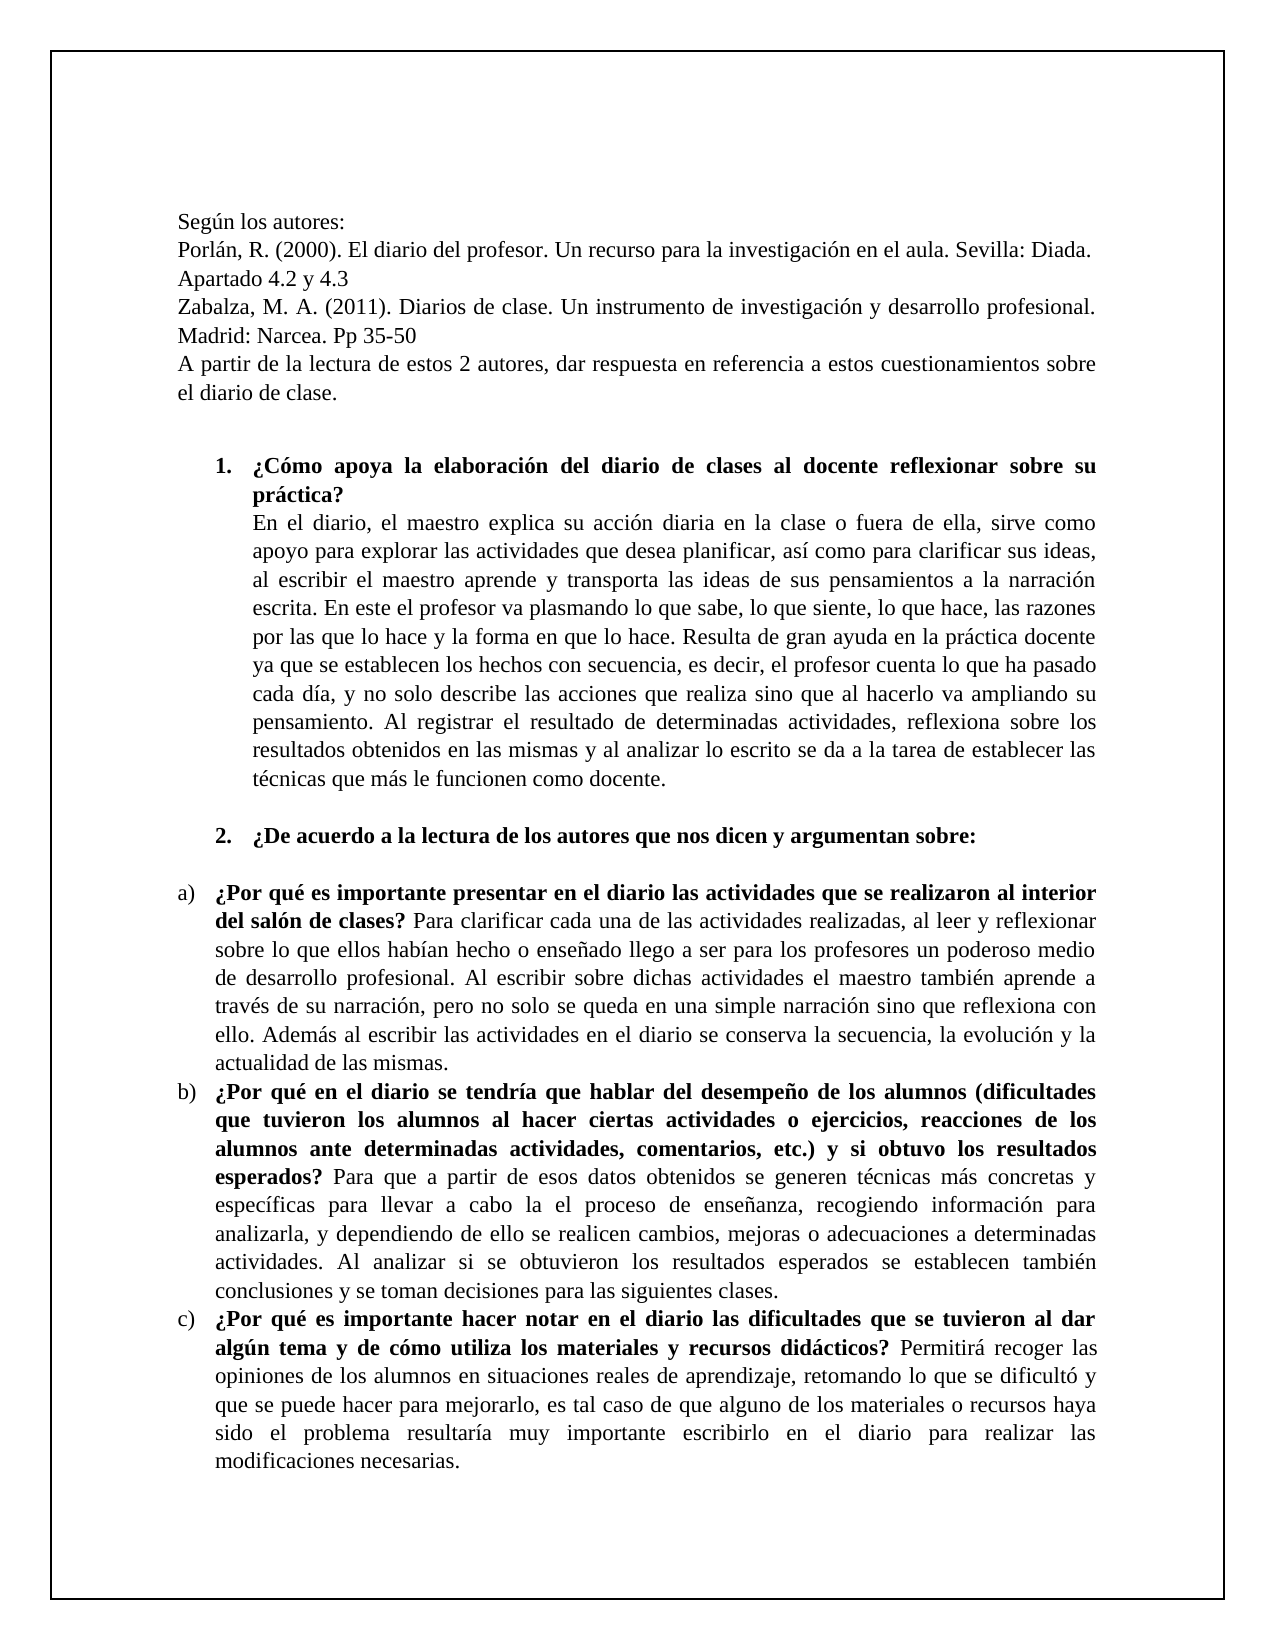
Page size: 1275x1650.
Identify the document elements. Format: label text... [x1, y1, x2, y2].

text Apartado 4.2 y 4.3 [177, 265, 1098, 291]
list ¿Por qué es importante hacer notar en el diario las dificultades que se tuvieron al dar algún tema y de cómo utiliza los materiales y recursos didácticos? Permitirá recoger las opiniones de los alumnos en situaciones reales de aprendizaje, retomando lo que se dificultó y que se puede hacer para mejorarlo, es tal caso de que alguno de los materiales o recursos haya sido el problema resultaría muy importante escribirlo en el diario para realizar las modificaciones necesarias. [177, 1305, 1098, 1474]
list ¿Por qué en el diario se tendría que hablar del desempeño de los alumnos (dificultades que tuvieron los alumnos al hacer ciertas actividades o ejercicios, reacciones de los alumnos ante determinadas actividades, comentarios, etc.) y si obtuvo los resultados esperados? Para que a partir de esos datos obtenidos se generen técnicas más concretas y específicas para llevar a cabo la el proceso de enseñanza, recogiendo información para analizarla, y dependiendo de ello se realicen cambios, mejoras o adecuaciones a determinadas actividades. Al analizar si se obtuvieron los resultados esperados se establecen también conclusiones y se toman decisiones para las siguientes clases. [177, 1078, 1098, 1303]
list En el diario, el maestro explica su acción diaria en la clase o fuera de ella, sirve como apoyo para explorar las actividades que desea planificar, así como para clarificar sus ideas, al escribir el maestro aprende y transporta las ideas de sus pensamientos a la narración escrita. En este el profesor va plasmando lo que sabe, lo que siente, lo que hace, las razones por las que lo hace y la forma en que lo hace. Resulta de gran ayuda en la práctica docente ya que se establecen los hechos con secuencia, es decir, el profesor cuenta lo que ha pasado cada día, y no solo describe las acciones que realiza sino que al hacerlo va ampliando su pensamiento. Al registrar el resultado de determinadas actividades, reflexiona sobre los resultados obtenidos en las mismas y al analizar lo escrito se da a la tarea de establecer las técnicas que más le funcionen como docente. [252, 509, 1098, 791]
text Porlán, R. (2000). El diario del profesor. Un recurso para la investigación en el aula. Sevilla: Diada. [177, 236, 1098, 263]
list ¿De acuerdo a la lectura de los autores que nos dicen y argumentan sobre: [215, 822, 1098, 848]
text Zabalza, M. A. (2011). Diarios de clase. Un instrumento de investigación y desarrollo profesional. Madrid: Narcea. Pp 35-50 [177, 293, 1098, 348]
text Según los autores: [177, 208, 1098, 234]
list ¿Por qué es importante presentar en el diario las actividades que se realizaron al interior del salón de clases? Para clarificar cada una de las actividades realizadas, al leer y reflexionar sobre lo que ellos habían hecho o enseñado llego a ser para los profesores un poderoso medio de desarrollo profesional. Al escribir sobre dichas actividades el maestro también aprende a través de su narración, pero no solo se queda en una simple narración sino que reflexiona con ello. Además al escribir las actividades en el diario se conserva la secuencia, la evolución y la actualidad de las mismas. [177, 879, 1098, 1076]
text A partir de la lectura de estos 2 autores, dar respuesta en referencia a estos cuestionamientos sobre el diario de clase. [177, 350, 1098, 405]
list ¿Cómo apoya la elaboración del diario de clases al docente reflexionar sobre su práctica? [215, 452, 1098, 507]
